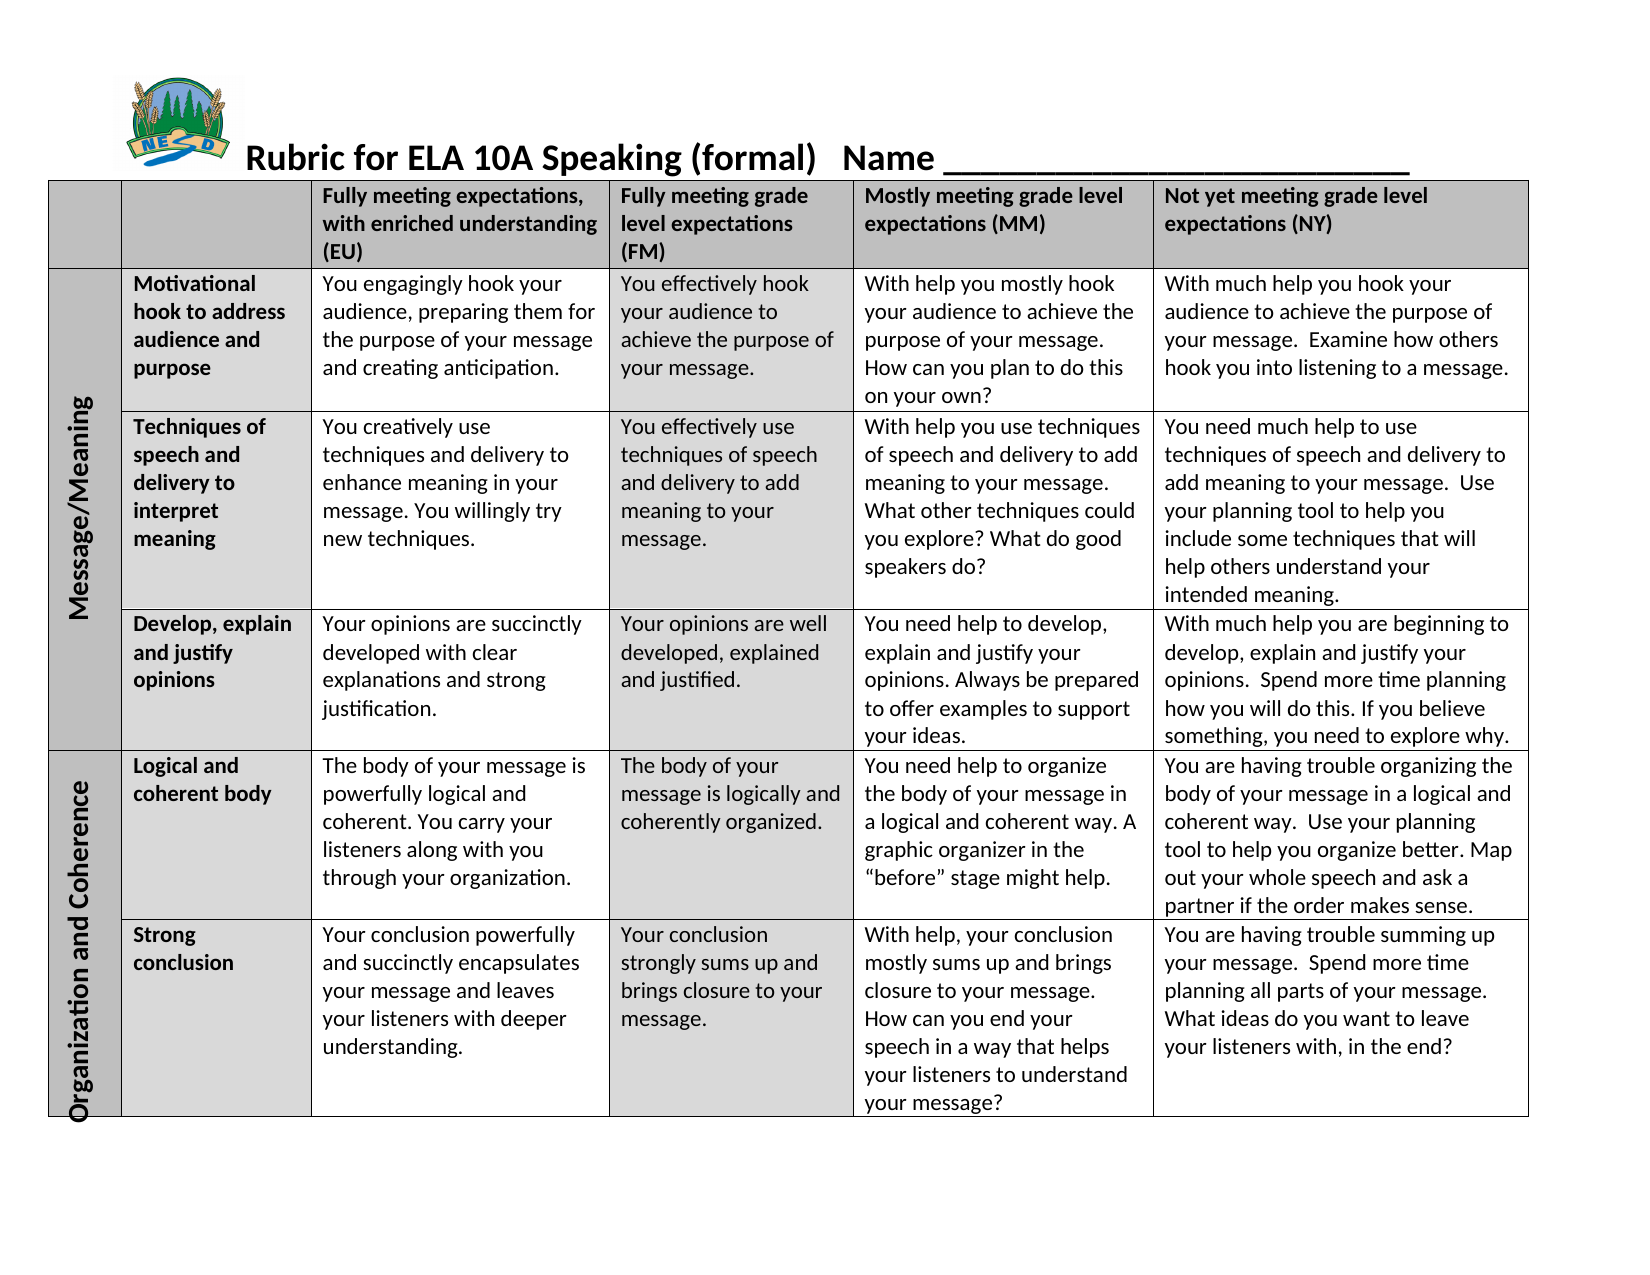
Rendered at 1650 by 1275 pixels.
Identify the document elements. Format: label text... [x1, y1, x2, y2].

table_cell With help you use techniques of speech and delivery to add meaning to your message. What other techniques could you explore? What do good speakers do? [854, 412, 1153, 608]
table_cell Techniques of speech and delivery to interpret meaning [122, 412, 311, 608]
table_header Fully meeting expectations, with enriched understanding (EU) [312, 181, 609, 268]
table_cell Organization and Coherence [49, 751, 121, 1116]
table_cell Strong conclusion [122, 920, 311, 1116]
table_cell Logical and coherent body [122, 751, 311, 919]
table_cell The body of your message is logically and coherently organized. [610, 751, 853, 919]
table_cell Your opinions are well developed, explained and justified. [610, 610, 853, 750]
table_header Not yet meeting grade level expectations (NY) [1154, 181, 1528, 268]
table_cell With much help you are beginning to develop, explain and justify your opinions. Spend more time planning how you will do this. If you believe something, you need to explore why. [1154, 610, 1528, 750]
table_cell You need help to develop, explain and justify your opinions. Always be prepared to offer examples to support your ideas. [854, 610, 1153, 750]
table_cell Motivational hook to address audience and purpose [122, 269, 311, 411]
table_cell You are having trouble summing up your message. Spend more time planning all parts of your message. What ideas do you want to leave your listeners with, in the end? [1154, 920, 1528, 1116]
table_header Fully meeting grade level expectations (FM) [610, 181, 853, 268]
text Rubric for ELA 10A Speaking (formal) Name _________________________ [112, 75, 1575, 180]
table_header [122, 181, 311, 268]
table_cell With much help you hook your audience to achieve the purpose of your message. Examine how others hook you into listening to a message. [1154, 269, 1528, 411]
table_header Mostly meeting grade level expectations (MM) [854, 181, 1153, 268]
table_cell Develop, explain and justify opinions [122, 610, 311, 750]
table_cell You creatively use techniques and delivery to enhance meaning in your message. You willingly try new techniques. [312, 412, 609, 608]
table_cell Message/Meaning [49, 269, 121, 750]
table_cell The body of your message is powerfully logical and coherent. You carry your listeners along with you through your organization. [312, 751, 609, 919]
table_cell Your conclusion strongly sums up and brings closure to your message. [610, 920, 853, 1116]
table_cell Your opinions are succinctly developed with clear explanations and strong justification. [312, 610, 609, 750]
table_cell With help, your conclusion mostly sums up and brings closure to your message. How can you end your speech in a way that helps your listeners to understand your message? [854, 920, 1153, 1116]
table_cell You engagingly hook your audience, preparing them for the purpose of your message and creating anticipation. [312, 269, 609, 411]
table_cell You effectively use techniques of speech and delivery to add meaning to your message. [610, 412, 853, 608]
table_cell You effectively hook your audience to achieve the purpose of your message. [610, 269, 853, 411]
table_cell You need help to organize the body of your message in a logical and coherent way. A graphic organizer in the “before” stage might help. [854, 751, 1153, 919]
table_cell With help you mostly hook your audience to achieve the purpose of your message. How can you plan to do this on your own? [854, 269, 1153, 411]
table_header [49, 181, 121, 268]
table_cell You are having trouble organizing the body of your message in a logical and coherent way. Use your planning tool to help you organize better. Map out your whole speech and ask a partner if the order makes sense. [1154, 751, 1528, 919]
table_cell Your conclusion powerfully and succinctly encapsulates your message and leaves your listeners with deeper understanding. [312, 920, 609, 1116]
table_cell You need much help to use techniques of speech and delivery to add meaning to your message. Use your planning tool to help you include some techniques that will help others understand your intended meaning. [1154, 412, 1528, 608]
